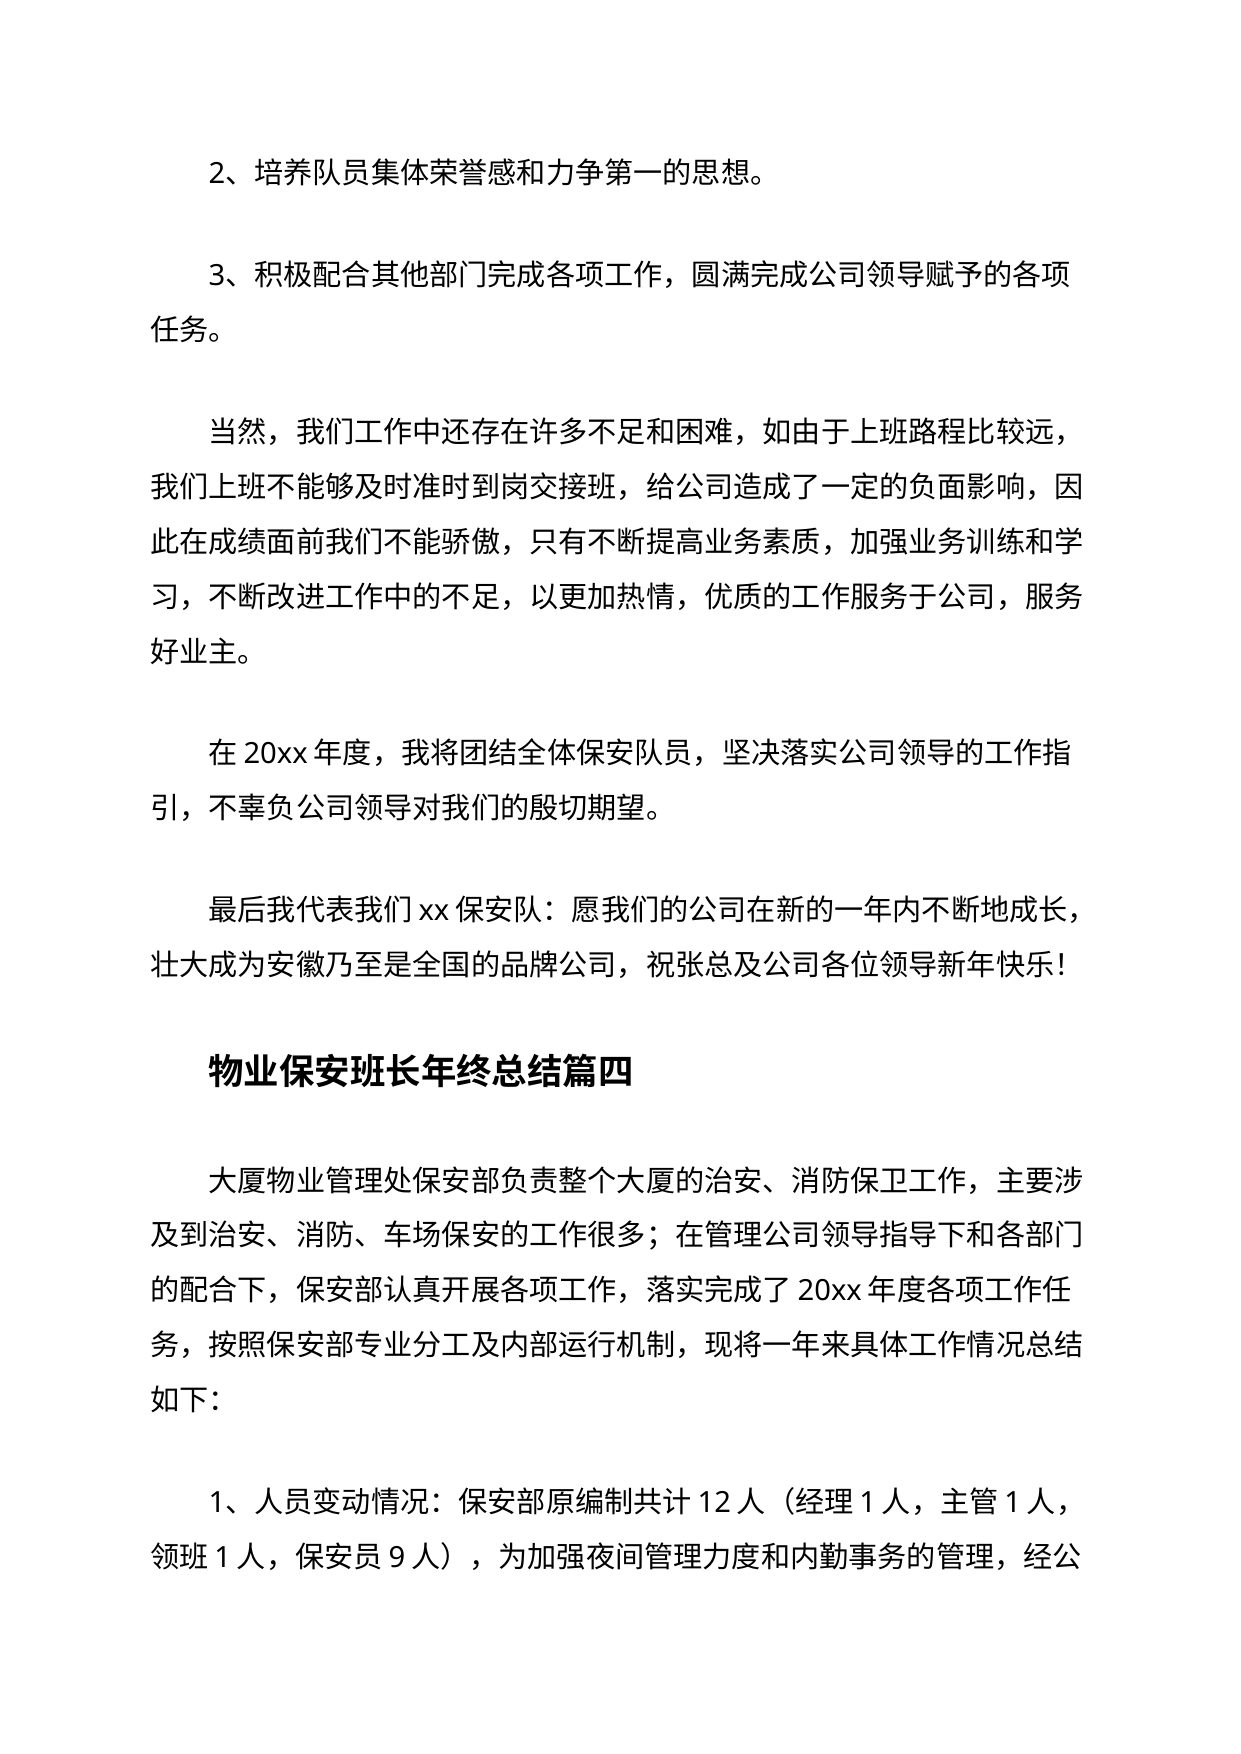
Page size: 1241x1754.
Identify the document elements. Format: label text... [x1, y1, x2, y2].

text 物业保安班长年终总结篇四 [150, 1044, 1090, 1095]
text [150, 1478, 1090, 1576]
text 当然，我们工作中还存在许多不足和困难，如由于上班路程比较远，我们上班不能够及时准时到岗交接班，给公司造成了一定的负面影响，因此在成绩面前我们不能骄傲，只有不断提高业务素质，加强业务训练和学习，不断改进工作中的不足，以更加热情，优质的工作服务于公司，服务好业主。 [150, 409, 1090, 671]
text 最后我代表我们xx保安队：愿我们的公司在新的一年内不断地成长，壮大成为安徽乃至是全国的品牌公司，祝张总及公司各位领导新年快乐！ [150, 887, 1090, 984]
text 大厦物业管理处保安部负责整个大厦的治安、消防保卫工作，主要涉及到治安、消防、车场保安的工作很多；在管理公司领导指导下和各部门的配合下，保安部认真开展各项工作，落实完成了20xx年度各项工作任务，按照保安部专业分工及内部运行机制，现将一年来具体工作情况总结如下： [150, 1157, 1090, 1419]
text 3、积极配合其他部门完成各项工作，圆满完成公司领导赋予的各项任务。 [150, 252, 1090, 349]
text 在20xx年度，我将团结全体保安队员，坚决落实公司领导的工作指引，不辜负公司领导对我们的殷切期望。 [150, 730, 1090, 827]
text 2、培养队员集体荣誉感和力争第一的思想。 [150, 150, 1090, 192]
